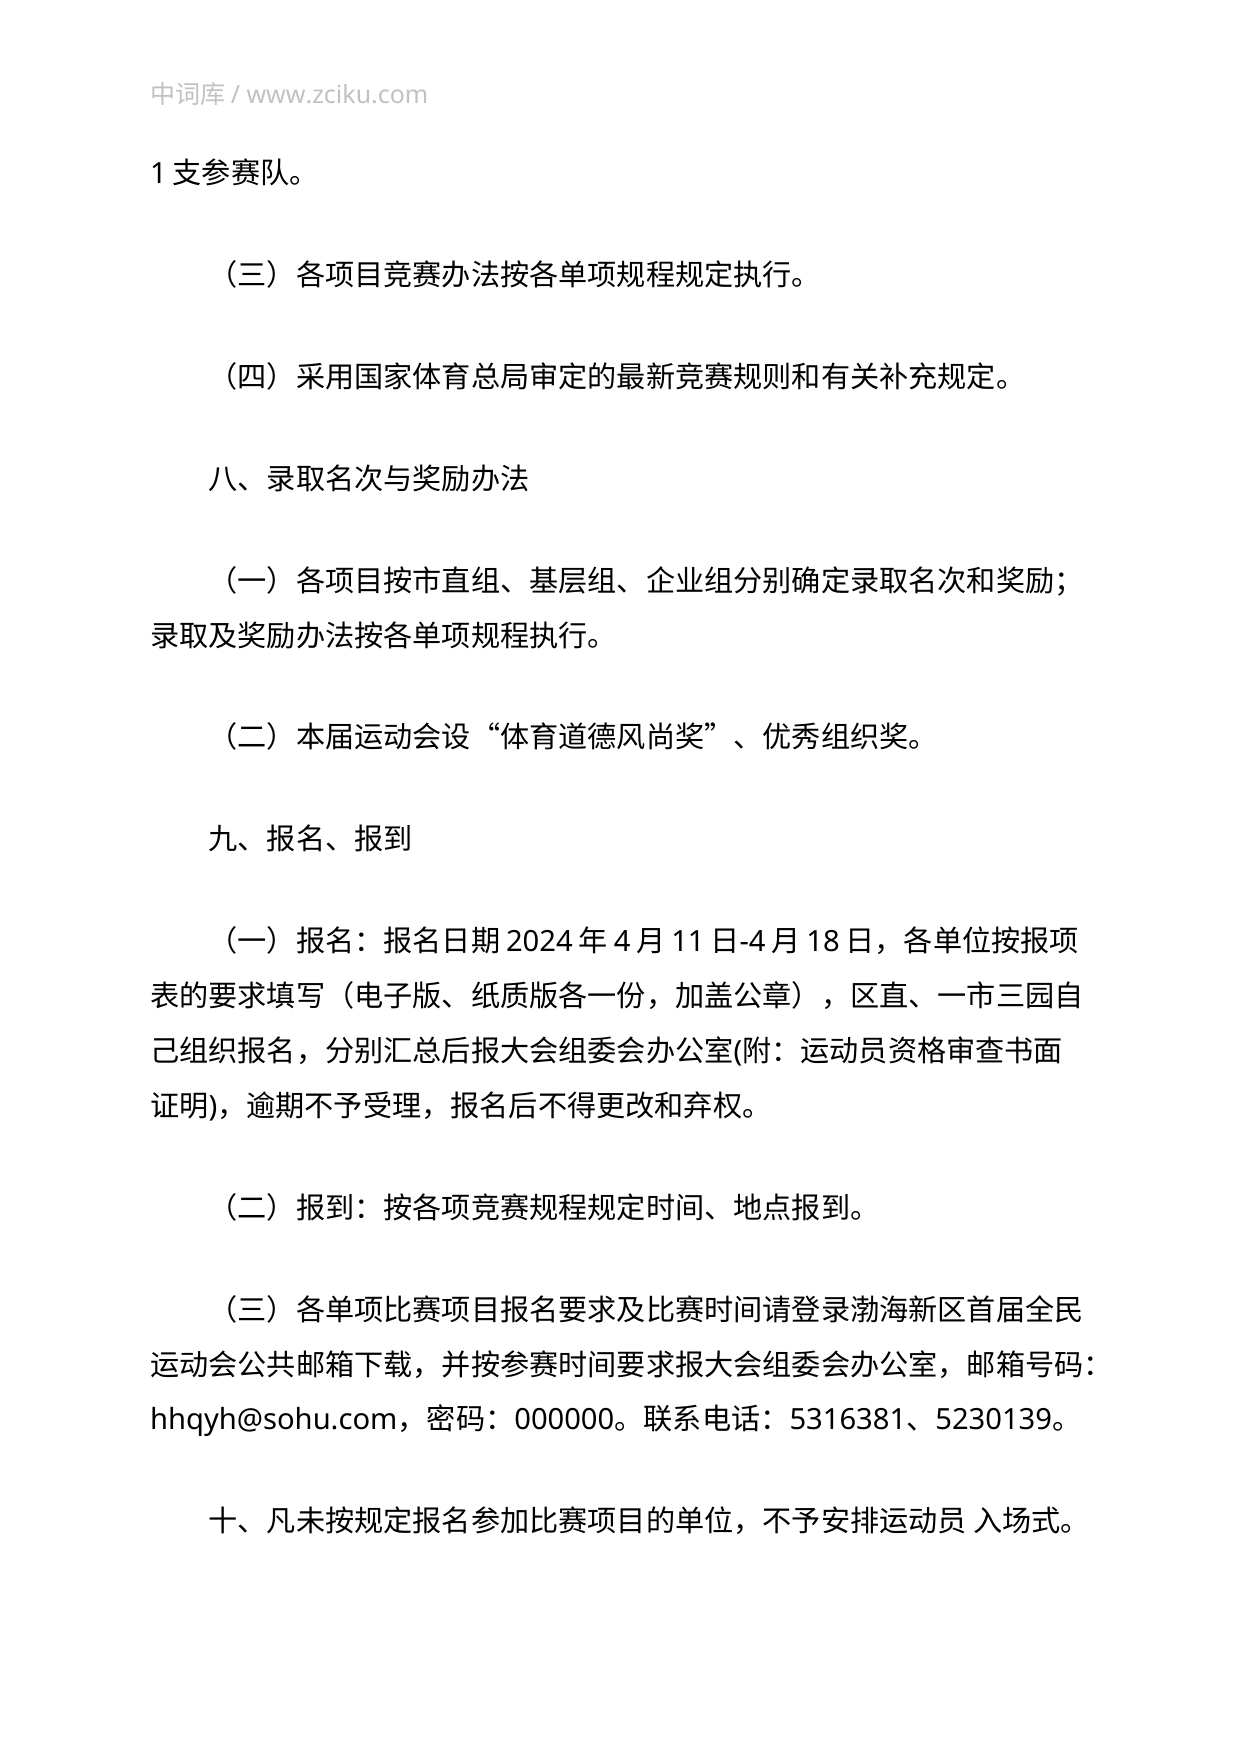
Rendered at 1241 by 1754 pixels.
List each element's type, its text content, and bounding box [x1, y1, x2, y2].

text （二）本届运动会设“体育道德风尚奖”、优秀组织奖。 [150, 714, 1090, 756]
text （一）报名：报名日期2024年4月11日-4月18日，各单位按报项表的要求填写（电子版、纸质版各一份，加盖公章），区直、一市三园自己组织报名，分别汇总后报大会组委会办公室(附：运动员资格审查书面证明)，逾期不予受理，报名后不得更改和弃权。 [150, 917, 1090, 1125]
text 十、凡未按规定报名参加比赛项目的单位，不予安排运动员 入场式。 [150, 1498, 1090, 1540]
text （一）各项目按市直组、基层组、企业组分别确定录取名次和奖励；录取及奖励办法按各单项规程执行。 [150, 557, 1090, 654]
text 八、录取名次与奖励办法 [150, 456, 1090, 498]
text （四）采用国家体育总局审定的最新竞赛规则和有关补充规定。 [150, 354, 1090, 396]
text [150, 150, 1090, 192]
text 九、报名、报到 [150, 816, 1090, 858]
text （二）报到：按各项竞赛规程规定时间、地点报到。 [150, 1184, 1090, 1227]
text （三）各单项比赛项目报名要求及比赛时间请登录渤海新区首届全民运动会公共邮箱下载，并按参赛时间要求报大会组委会办公室，邮箱号码：hhqyh@sohu.com，密码：000000。联系电话：5316381、5230139。 [150, 1286, 1090, 1438]
text （三）各项目竞赛办法按各单项规程规定执行。 [150, 252, 1090, 294]
